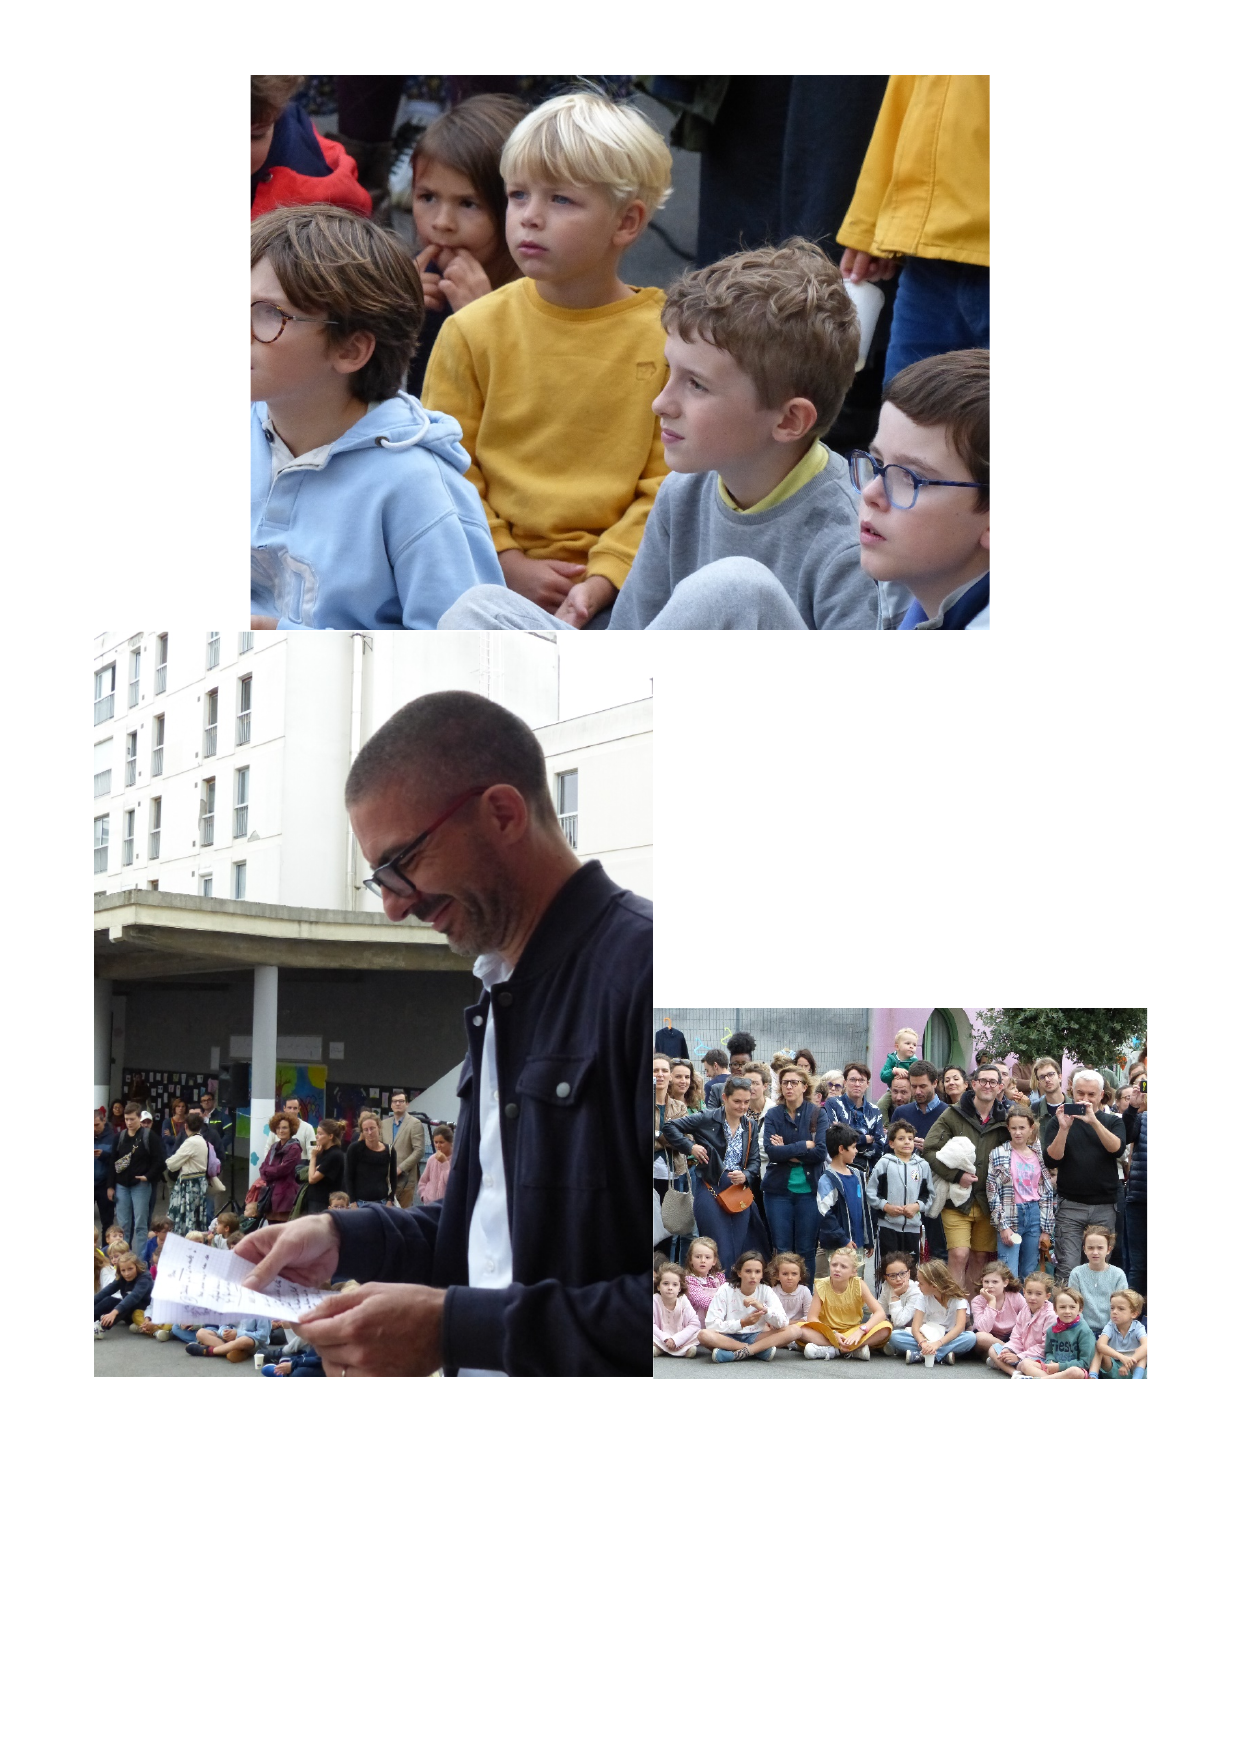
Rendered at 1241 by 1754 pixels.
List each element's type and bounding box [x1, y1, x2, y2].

picture [94, 632, 1148, 1379]
picture [250, 75, 990, 630]
